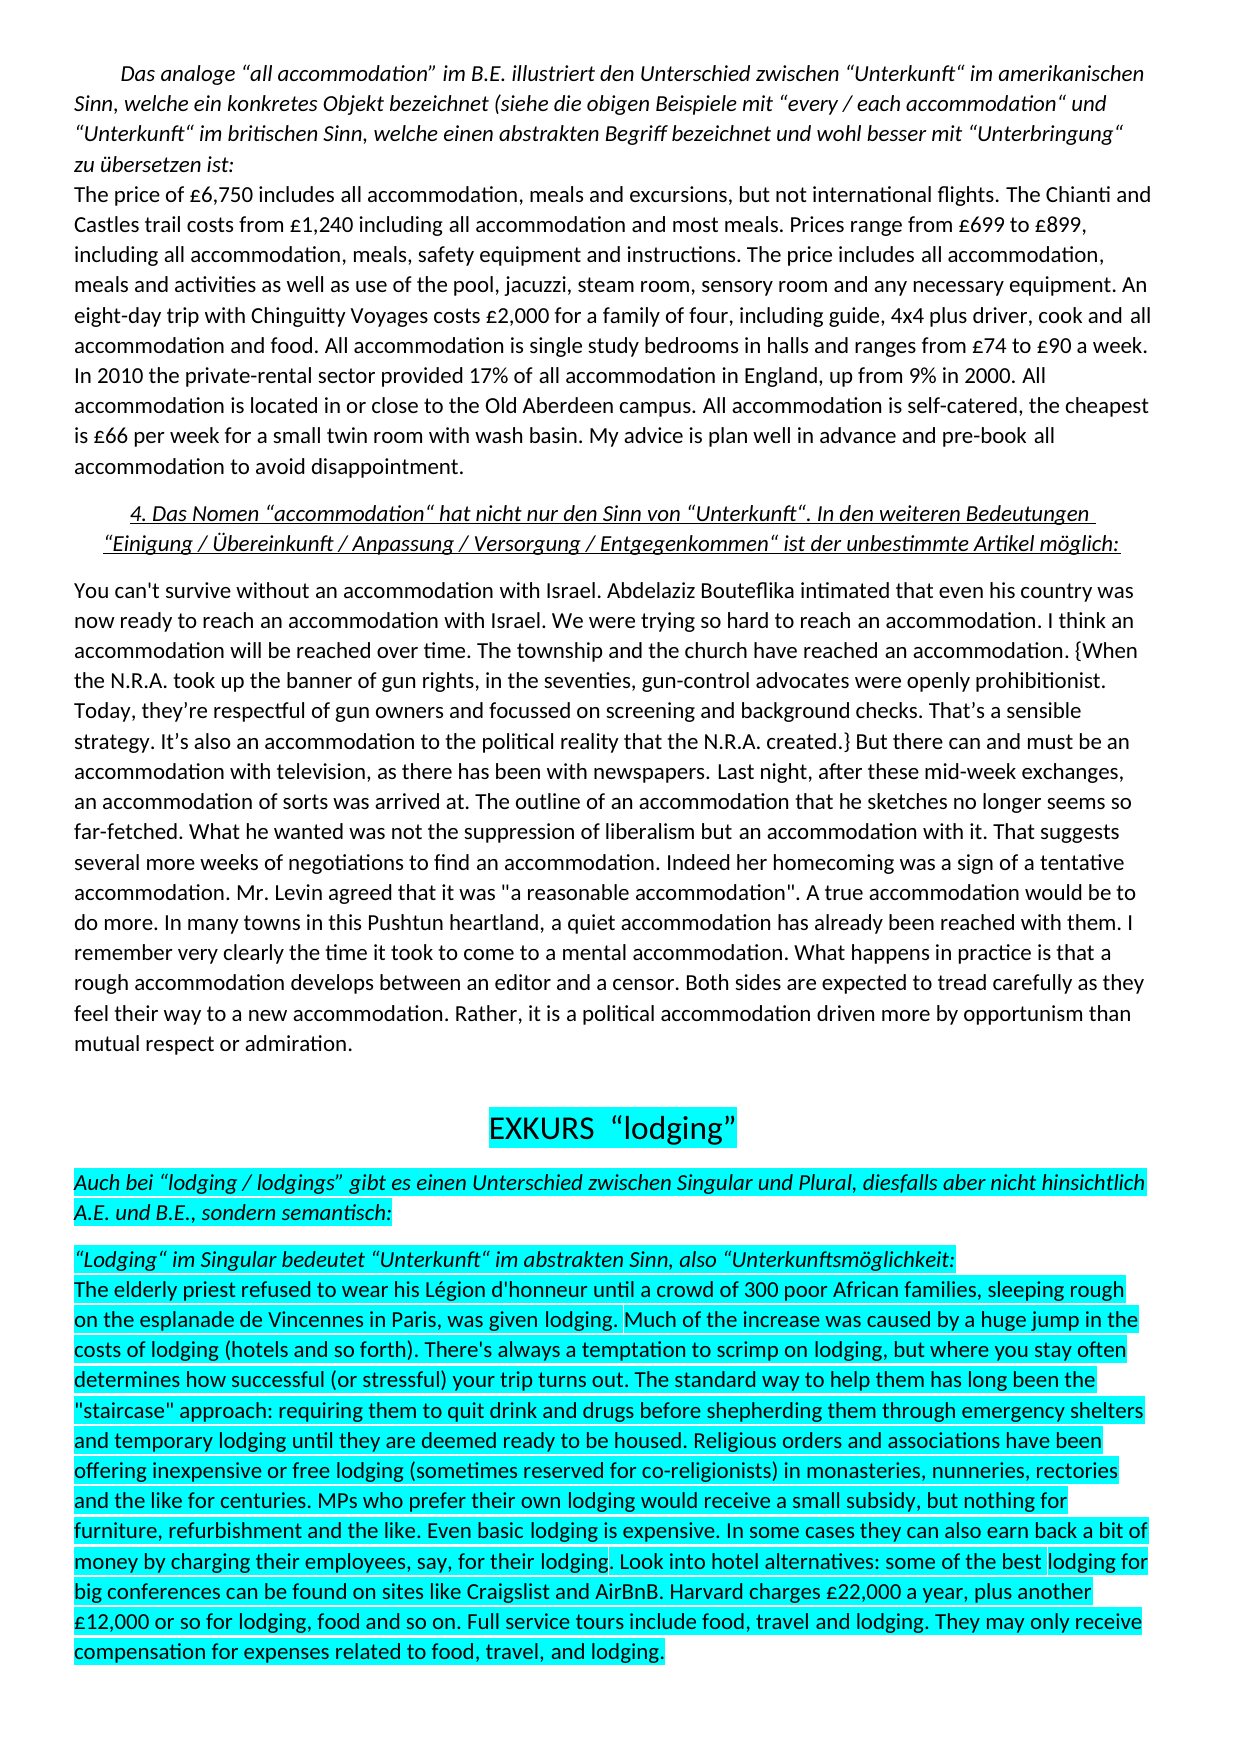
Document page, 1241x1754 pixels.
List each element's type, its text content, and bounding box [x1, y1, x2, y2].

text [74, 1245, 1152, 1665]
text EXKURS “lodging” [74, 1076, 1152, 1148]
text 4. Das Nomen “accommodation“ hat nicht nur den Sinn von “Unterkunft“. In den weiteren Bedeutungen “Einigung / Übereinkunft / Anpassung / Versorgung / Entgegenkommen“ ist der unbestimmte Artikel möglich: [74, 499, 1152, 557]
text Auch bei “lodging / lodgings” gibt es einen Unterschied zwischen Singular und Plural, diesfalls aber nicht hinsichtlich A.E. und B.E., sondern semantisch: [74, 1168, 1152, 1226]
text Das analoge “all accommodation” im B.E. illustriert den Unterschied zwischen “Unterkunft“ im amerikanischen Sinn, welche ein konkretes Objekt bezeichnet (siehe die obigen Beispiele mit “every / each accommodation“ und “Unterkunft“ im britischen Sinn, welche einen abstrakten Begriff bezeichnet und wohl besser mit “Unterbringung“ zu übersetzen ist: The price of £6,750 includes all accommodation, meals and excursions, but not international flights. The Chianti and Castles trail costs from £1,240 including all accommodation and most meals. Prices range from £699 to £899, including all accommodation, meals, safety equipment and instructions. The price includes all accommodation, meals and activities as well as use of the pool, jacuzzi, steam room, sensory room and any necessary equipment. An eight-day trip with Chinguitty Voyages costs £2,000 for a family of four, including guide, 4x4 plus driver, cook and all accommodation and food. All accommodation is single study bedrooms in halls and ranges from £74 to £90 a week. In 2010 the private-rental sector provided 17% of all accommodation in England, up from 9% in 2000. All accommodation is located in or close to the Old Aberdeen campus. All accommodation is self-catered, the cheapest is £66 per week for a small twin room with wash basin. My advice is plan well in advance and pre-book all accommodation to avoid disappointment. [74, 59, 1152, 480]
text You can't survive without an accommodation with Israel. Abdelaziz Bouteflika intimated that even his country was now ready to reach an accommodation with Israel. We were trying so hard to reach an accommodation. I think an accommodation will be reached over time. The township and the church have reached an accommodation. {When the N.R.A. took up the banner of gun rights, in the seventies, gun-control advocates were openly prohibitionist. Today, they’re respectful of gun owners and focussed on screening and background checks. That’s a sensible strategy. It’s also an accommodation to the political reality that the N.R.A. created.} But there can and must be an accommodation with television, as there has been with newspapers. Last night, after these mid-week exchanges, an accommodation of sorts was arrived at. The outline of an accommodation that he sketches no longer seems so far-fetched. What he wanted was not the suppression of liberalism but an accommodation with it. That suggests several more weeks of negotiations to find an accommodation. Indeed her homecoming was a sign of a tentative accommodation. Mr. Levin agreed that it was "a reasonable accommodation". A true accommodation would be to do more. In many towns in this Pushtun heartland, a quiet accommodation has already been reached with them. I remember very clearly the time it took to come to a mental accommodation. What happens in practice is that a rough accommodation develops between an editor and a censor. Both sides are expected to tread carefully as they feel their way to a new accommodation. Rather, it is a political accommodation driven more by opportunism than mutual respect or admiration. [74, 576, 1152, 1057]
